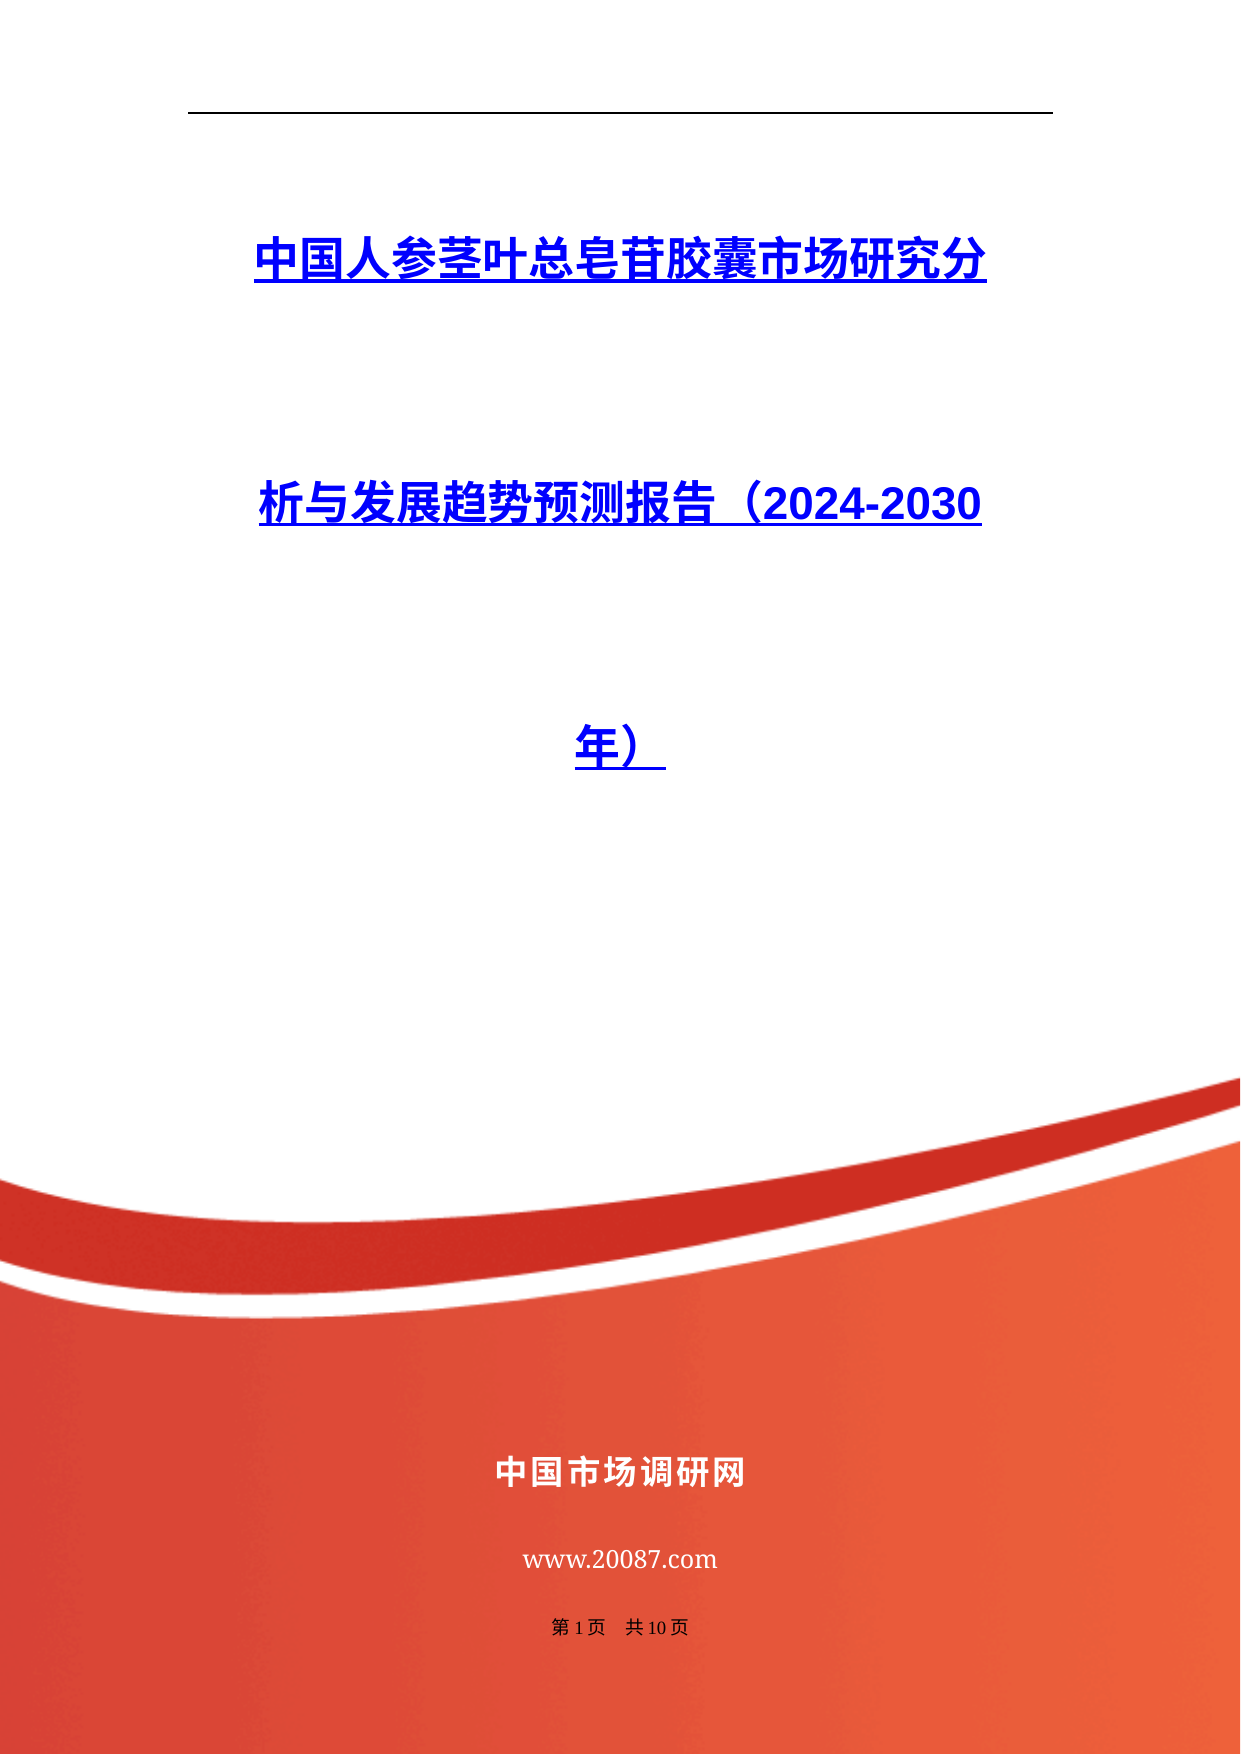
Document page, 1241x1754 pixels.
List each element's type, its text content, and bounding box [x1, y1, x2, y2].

subtitle 中国市场调研网 [187, 1437, 1053, 1502]
table_header 中国人参茎叶总皂苷胶囊市场研究分析与发展趋势预测报告（2024-2030年） [188, 207, 1053, 871]
text www.20087.com [187, 1526, 1053, 1591]
picture [0, 1006, 1241, 1754]
